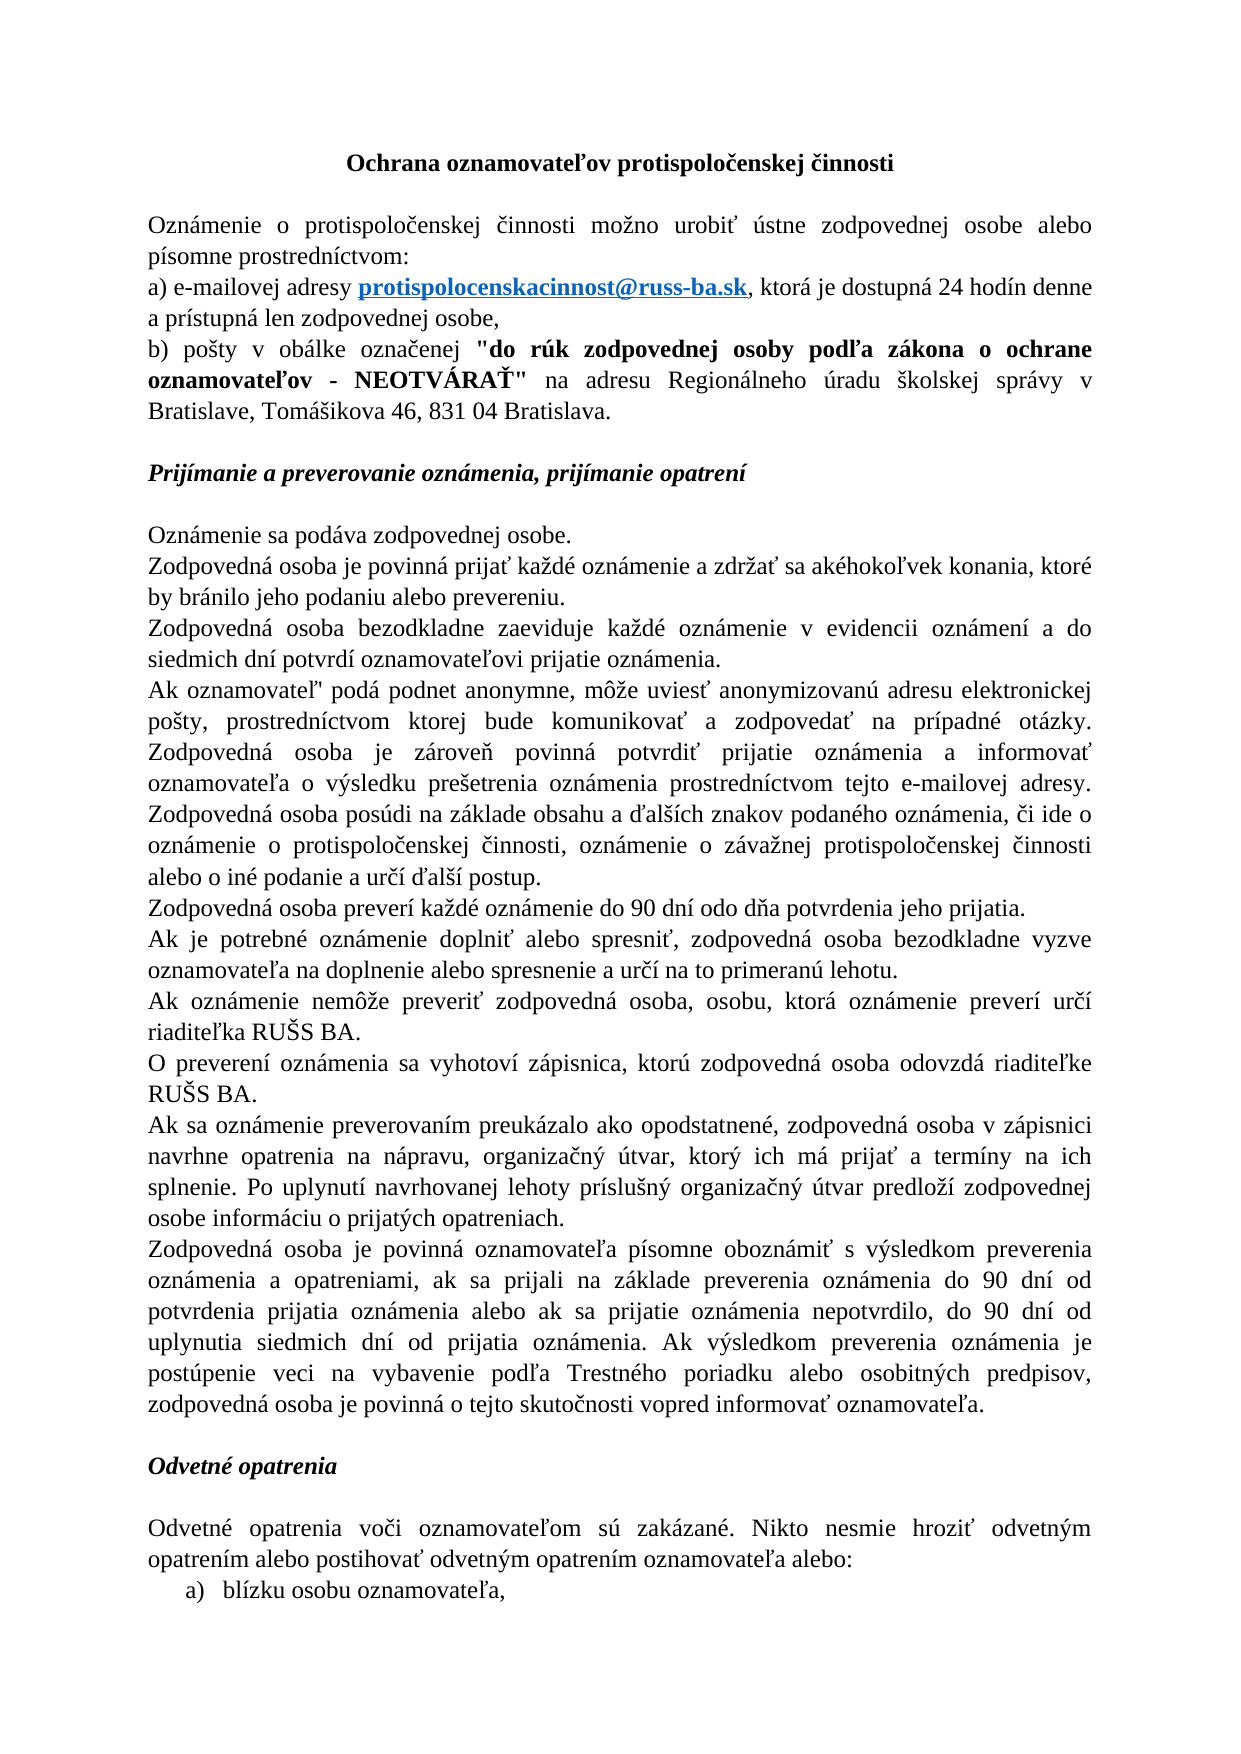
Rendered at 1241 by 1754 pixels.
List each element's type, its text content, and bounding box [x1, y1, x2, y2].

text Oznámenie sa podáva zodpovednej osobe. [148, 520, 1093, 549]
text Odvetné opatrenia voči oznamovateľom sú zakázané. Nikto nesmie hroziť odvetným opatrením alebo postihovať odvetným opatrením oznamovateľa alebo: [148, 1513, 1093, 1573]
text Ak oznamovateľ' podá podnet anonymne, môže uviesť anonymizovanú adresu elektronickej pošty, prostredníctvom ktorej bude komunikovať a zodpovedať na prípadné otázky. Zodpovedná osoba je zároveň povinná potvrdiť prijatie oznámenia a informovať oznamovateľa o výsledku prešetrenia oznámenia prostredníctvom tejto e-mailovej adresy. Zodpovedná osoba posúdi na základe obsahu a ďalších znakov podaného oznámenia, či ide o oznámenie o protispoločenskej činnosti, oznámenie o závažnej protispoločenskej činnosti alebo o iné podanie a určí ďalší postup. [148, 675, 1093, 890]
text Odvetné opatrenia [148, 1451, 1093, 1480]
text Ak sa oznámenie preverovaním preukázalo ako opodstatnené, zodpovedná osoba v zápisnici navrhne opatrenia na nápravu, organizačný útvar, ktorý ich má prijať a termíny na ich splnenie. Po uplynutí navrhovanej lehoty príslušný organizačný útvar predloží zodpovednej osobe informáciu o prijatých opatreniach. [148, 1110, 1093, 1232]
text Oznámenie o protispoločenskej činnosti možno urobiť ústne zodpovednej osobe alebo písomne prostredníctvom: [148, 210, 1093, 269]
text O preverení oznámenia sa vyhotoví zápisnica, ktorú zodpovedná osoba odovzdá riaditeľke RUŠS BA. [148, 1048, 1093, 1108]
text Prijímanie a preverovanie oznámenia, prijímanie opatrení [148, 458, 1093, 487]
text Zodpovedná osoba bezodkladne zaeviduje každé oznámenie v evidencii oznámení a do siedmich dní potvrdí oznamovateľovi prijatie oznámenia. [148, 613, 1093, 673]
text Ochrana oznamovateľov protispoločenskej činnosti [148, 148, 1093, 176]
list blízku osobu oznamovateľa, [185, 1576, 1093, 1604]
text Zodpovedná osoba je povinná prijať každé oznámenie a zdržať sa akéhokoľvek konania, ktoré by bránilo jeho podaniu alebo prevereniu. [148, 551, 1093, 611]
text Ak je potrebné oznámenie doplniť alebo spresniť, zodpovedná osoba bezodkladne vyzve oznamovateľa na doplnenie alebo spresnenie a určí na to primeranú lehotu. [148, 924, 1093, 983]
text a) e-mailovej adresy protispolocenskacinnost@russ-ba.sk, ktorá je dostupná 24 hodín denne a prístupná len zodpovednej osobe, [148, 272, 1093, 332]
text Ak oznámenie nemôže preveriť zodpovedná osoba, osobu, ktorá oznámenie preverí určí riaditeľka RUŠS BA. [148, 986, 1093, 1046]
text Zodpovedná osoba preverí každé oznámenie do 90 dní odo dňa potvrdenia jeho prijatia. [148, 893, 1093, 921]
text b) pošty v obálke označenej "do rúk zodpovednej osoby podľa zákona o ochrane oznamovateľov - NEOTVÁRAŤ" na adresu Regionálneho úradu školskej správy v Bratislave, Tomášikova 46, 831 04 Bratislava. [148, 334, 1093, 425]
text Zodpovedná osoba je povinná oznamovateľa písomne oboznámiť s výsledkom preverenia oznámenia a opatreniami, ak sa prijali na základe preverenia oznámenia do 90 dní od potvrdenia prijatia oznámenia alebo ak sa prijatie oznámenia nepotvrdilo, do 90 dní od uplynutia siedmich dní od prijatia oznámenia. Ak výsledkom preverenia oznámenia je postúpenie veci na vybavenie podľa Trestného poriadku alebo osobitných predpisov, zodpovedná osoba je povinná o tejto skutočnosti vopred informovať oznamovateľa. [148, 1234, 1093, 1418]
